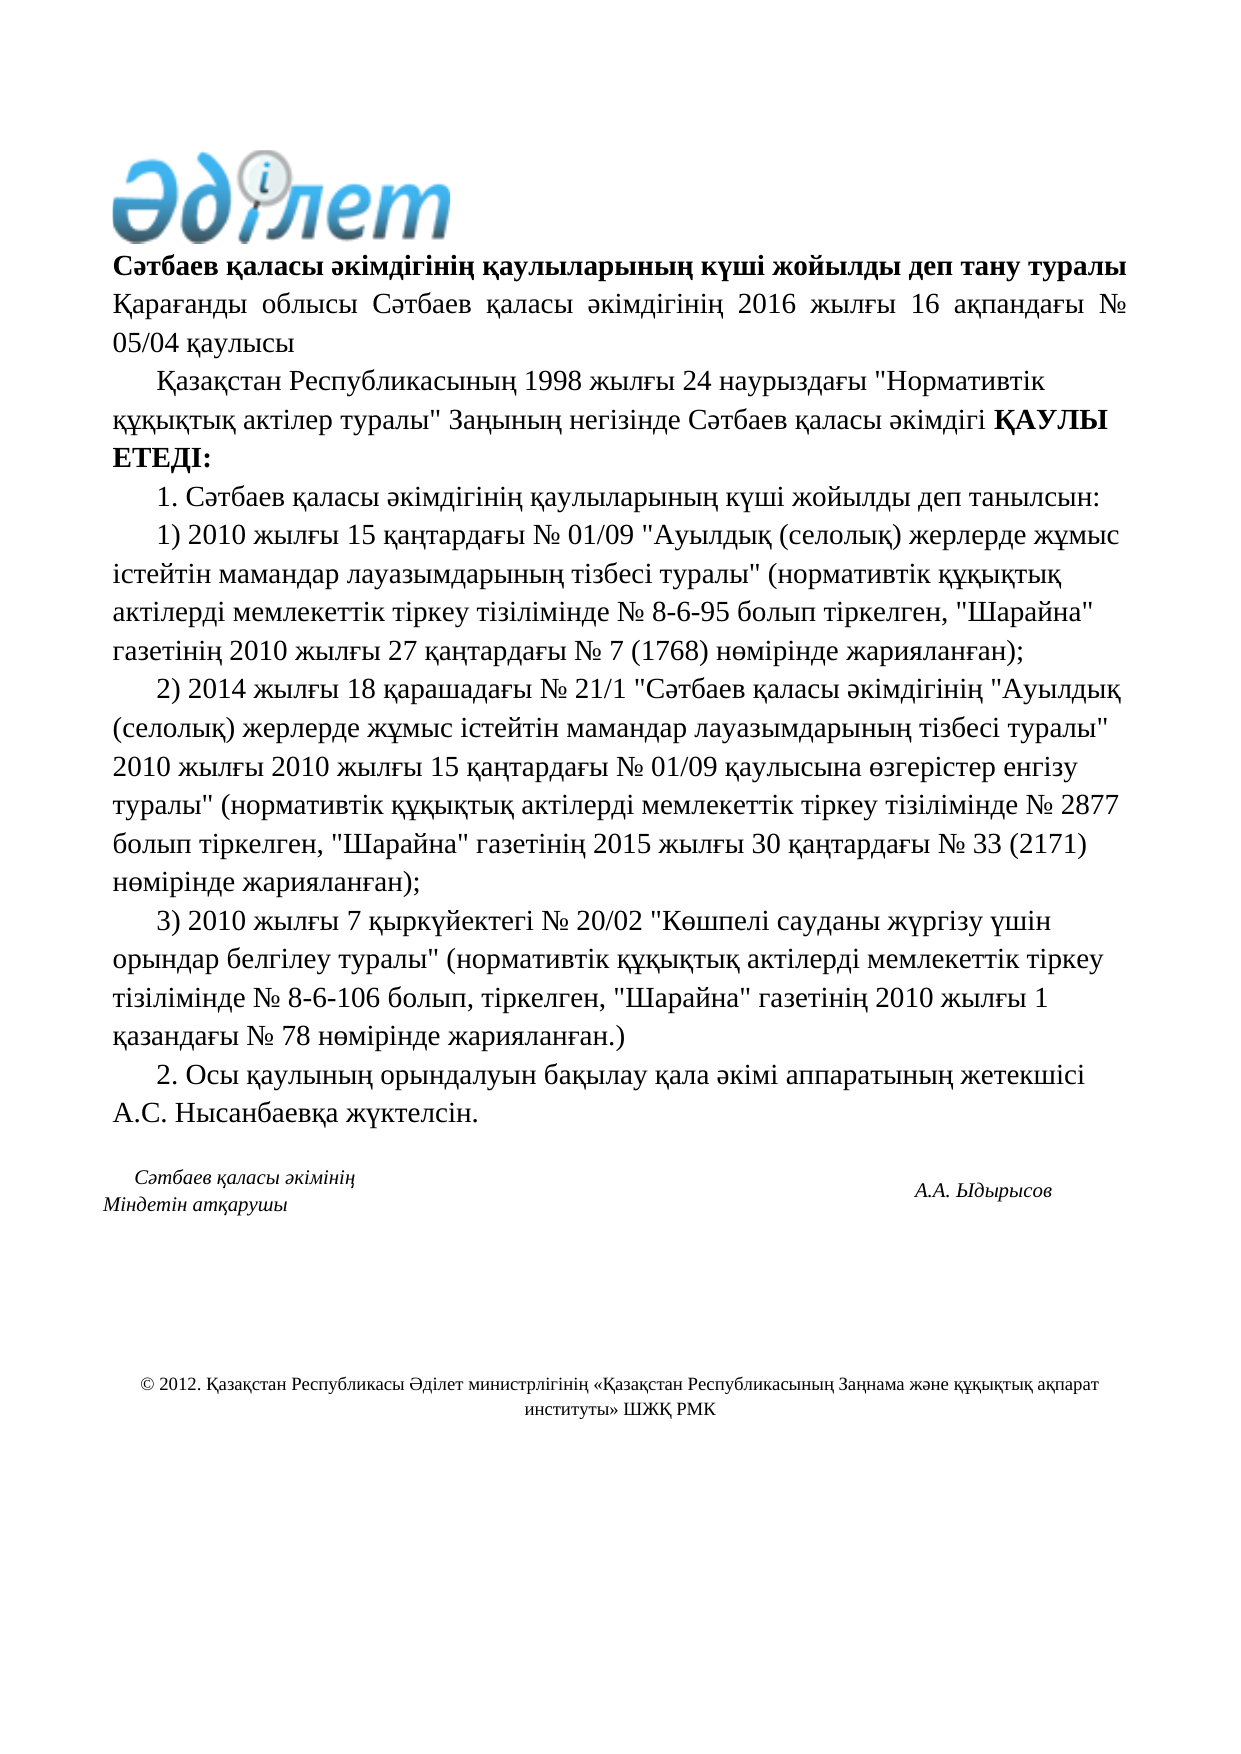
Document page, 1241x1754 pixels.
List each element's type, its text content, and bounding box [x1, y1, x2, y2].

picture [112, 150, 451, 244]
text Сәтбаев қаласы әкімдігінің қаулыларының күші жойылды деп тану туралы [112, 248, 1128, 281]
text Қарағанды облысы Сәтбаев қаласы әкімдігінің 2016 жылғы 16 ақпандағы № 05/04 қаулысы [112, 286, 1128, 358]
table_header А.А. Ыдырысов [913, 1163, 1240, 1222]
table_header Сәтбаев қаласы әкімінің Міндетін атқарушы [101, 1163, 913, 1222]
text © 2012. Қазақстан Республикасы Әділет министрлігінің «Қазақстан Республикасының Заңнама және құқықтық ақпарат институты» ШЖҚ РМК [112, 1373, 1128, 1419]
text Қазақстан Республикасының 1998 жылғы 24 наурыздағы "Нормативтік құқықтық актілер туралы" Заңының негізінде Сәтбаев қаласы әкімдігі ҚАУЛЫ ЕТЕДІ: 1. Сәтбаев қаласы әкімдігінің қаулыларының күші жойылды деп танылсын: 1) 2010 жылғы 15 қаңтардағы № 01/09 "Ауылдық (селолық) жерлерде жұмыс істейтін мамандар лауазымдарының тізбесі туралы" (нормативтік құқықтық актілерді мемлекеттік тіркеу тізілімінде № 8-6-95 болып тіркелген, "Шарайна" газетінің 2010 жылғы 27 қаңтардағы № 7 (1768) нөмірінде жарияланған); 2) 2014 жылғы 18 қарашадағы № 21/1 "Сәтбаев қаласы әкімдігінің "Ауылдық (селолық) жерлерде жұмыс істейтін мамандар лауазымдарының тізбесі туралы" 2010 жылғы 2010 жылғы 15 қаңтардағы № 01/09 қаулысына өзгерістер енгізу туралы" (нормативтік құқықтық актілерді мемлекеттік тіркеу тізілімінде № 2877 болып тіркелген, "Шарайна" газетінің 2015 жылғы 30 қаңтардағы № 33 (2171) нөмірінде жарияланған); 3) 2010 жылғы 7 қыркүйектегі № 20/02 "Көшпелі сауданы жүргізу үшін орындар белгілеу туралы" (нормативтік құқықтық актілерді мемлекеттік тіркеу тізілімінде № 8-6-106 болып, тіркелген, "Шарайна" газетінің 2010 жылғы 1 қазандағы № 78 нөмірінде жарияланған.) 2. Осы қаулының орындалуын бақылау қала әкімі аппаратының жетекшісі А.С. Нысанбаевқа жүктелсін. [112, 363, 1128, 1159]
